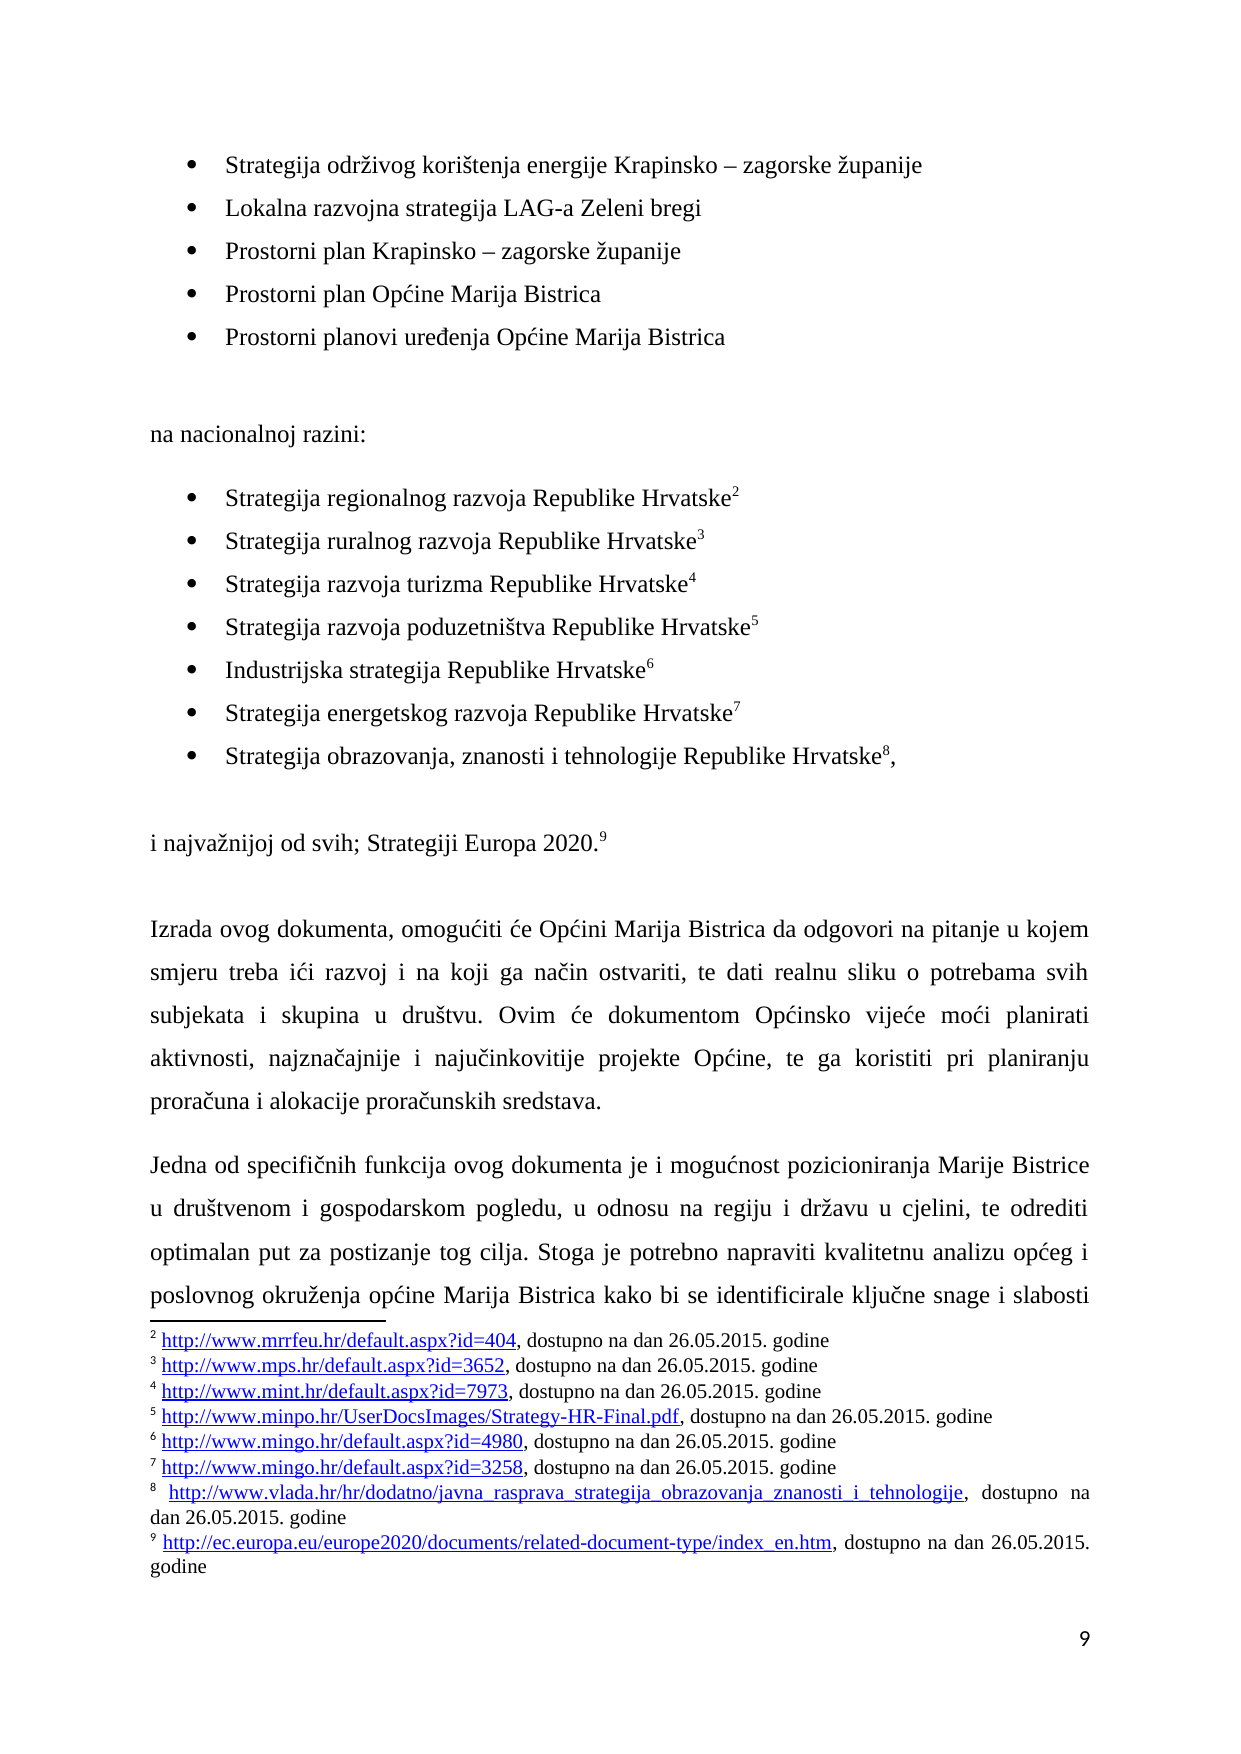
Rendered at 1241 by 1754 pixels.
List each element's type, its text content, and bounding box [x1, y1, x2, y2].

list Strategija energetskog razvoja Republike Hrvatske [187, 698, 1090, 727]
text Izrada ovog dokumenta, omogućiti će Općini Marija Bistrica da odgovori na pitanje u kojem smjeru treba ići razvoj i na koji ga način ostvariti, te dati realnu sliku o potrebama svih subjekata i skupina u društvu. Ovim će dokumentom Općinsko vijeće moći planirati aktivnosti, najznačajnije i najučinkovitije projekte Općine, te ga koristiti pri planiranju proračuna i alokacije proračunskih sredstava. [150, 914, 1090, 1115]
list Strategija razvoja poduzetništva Republike Hrvatske [187, 612, 1090, 641]
text na nacionalnoj razini: [150, 419, 1090, 447]
list Prostorni plan Krapinsko – zagorske županije [187, 236, 1090, 265]
list Prostorni plan Općine Marija Bistrica [187, 279, 1090, 308]
text i najvažnijoj od svih; Strategiji Europa 2020. [150, 828, 1090, 856]
list Strategija održivog korištenja energije Krapinsko – zagorske županije [187, 150, 1090, 179]
list Strategija razvoja turizma Republike Hrvatske [187, 569, 1090, 598]
list Industrijska strategija Republike Hrvatske [187, 655, 1090, 684]
list Lokalna razvojna strategija LAG-a Zeleni bregi [187, 193, 1090, 222]
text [150, 1150, 1090, 1308]
list Prostorni planovi uređenja Općine Marija Bistrica [187, 322, 1090, 351]
list Strategija regionalnog razvoja Republike Hrvatske [187, 483, 1090, 511]
list Strategija obrazovanja, znanosti i tehnologije Republike Hrvatske, [187, 741, 1090, 770]
list Strategija ruralnog razvoja Republike Hrvatske [187, 526, 1090, 554]
